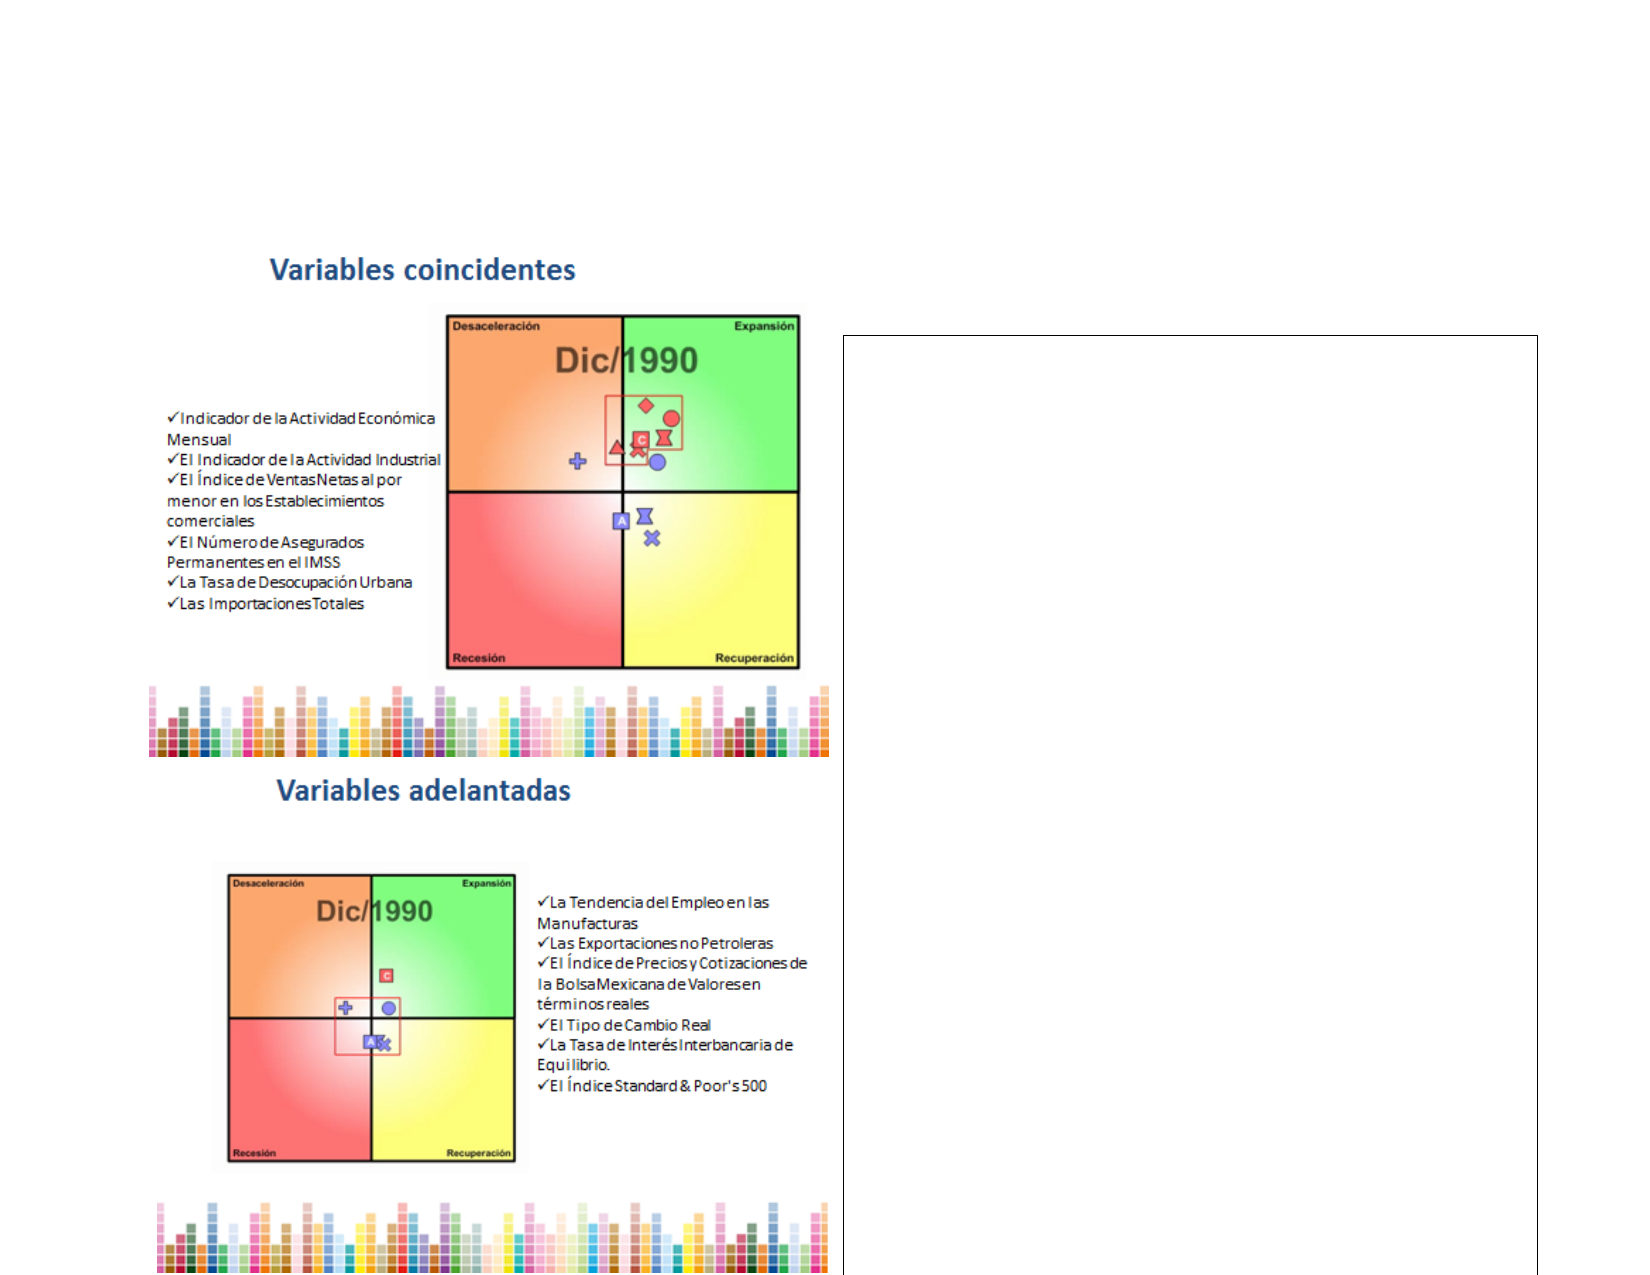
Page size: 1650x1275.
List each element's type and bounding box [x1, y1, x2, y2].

picture [155, 768, 828, 1271]
picture [147, 246, 828, 756]
